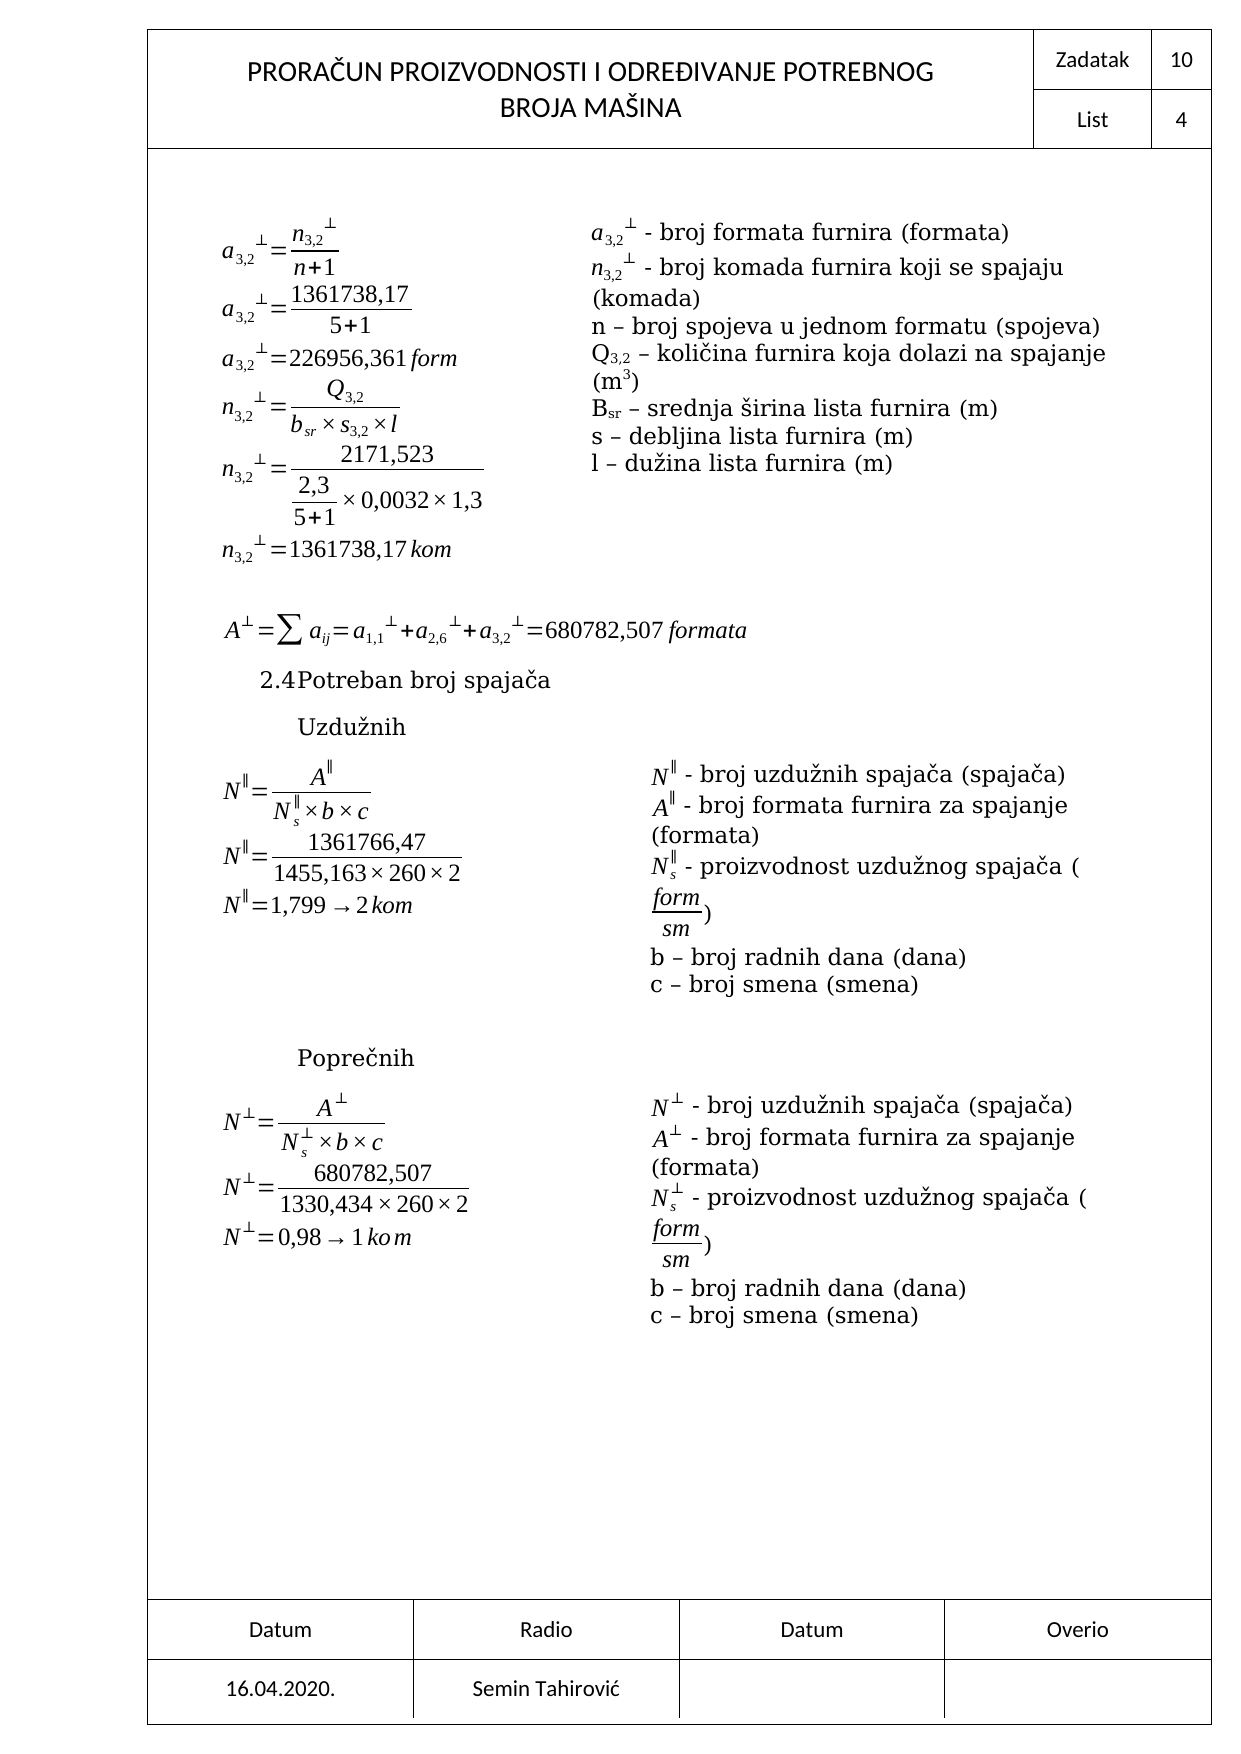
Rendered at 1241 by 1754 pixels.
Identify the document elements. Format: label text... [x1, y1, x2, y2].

table_cell Semin Tahirović [414, 1660, 679, 1717]
table_header Overio [945, 1600, 1211, 1658]
table_header Datum [148, 1600, 413, 1658]
table_cell [945, 1660, 1211, 1717]
table_header Radio [414, 1600, 679, 1658]
table_cell List [1034, 90, 1151, 148]
table_header PRORAČUN PROIZVODNOSTI I ODREĐIVANJE POTREBNOG BROJA MAŠINA [148, 30, 1033, 148]
table_header 10 [1152, 30, 1211, 89]
table_cell 16.04.2020. [148, 1660, 413, 1717]
table_header Zadatak [1034, 30, 1151, 89]
table_header Datum [680, 1600, 944, 1658]
table_cell [680, 1660, 944, 1717]
table_cell 4 [1152, 90, 1211, 148]
